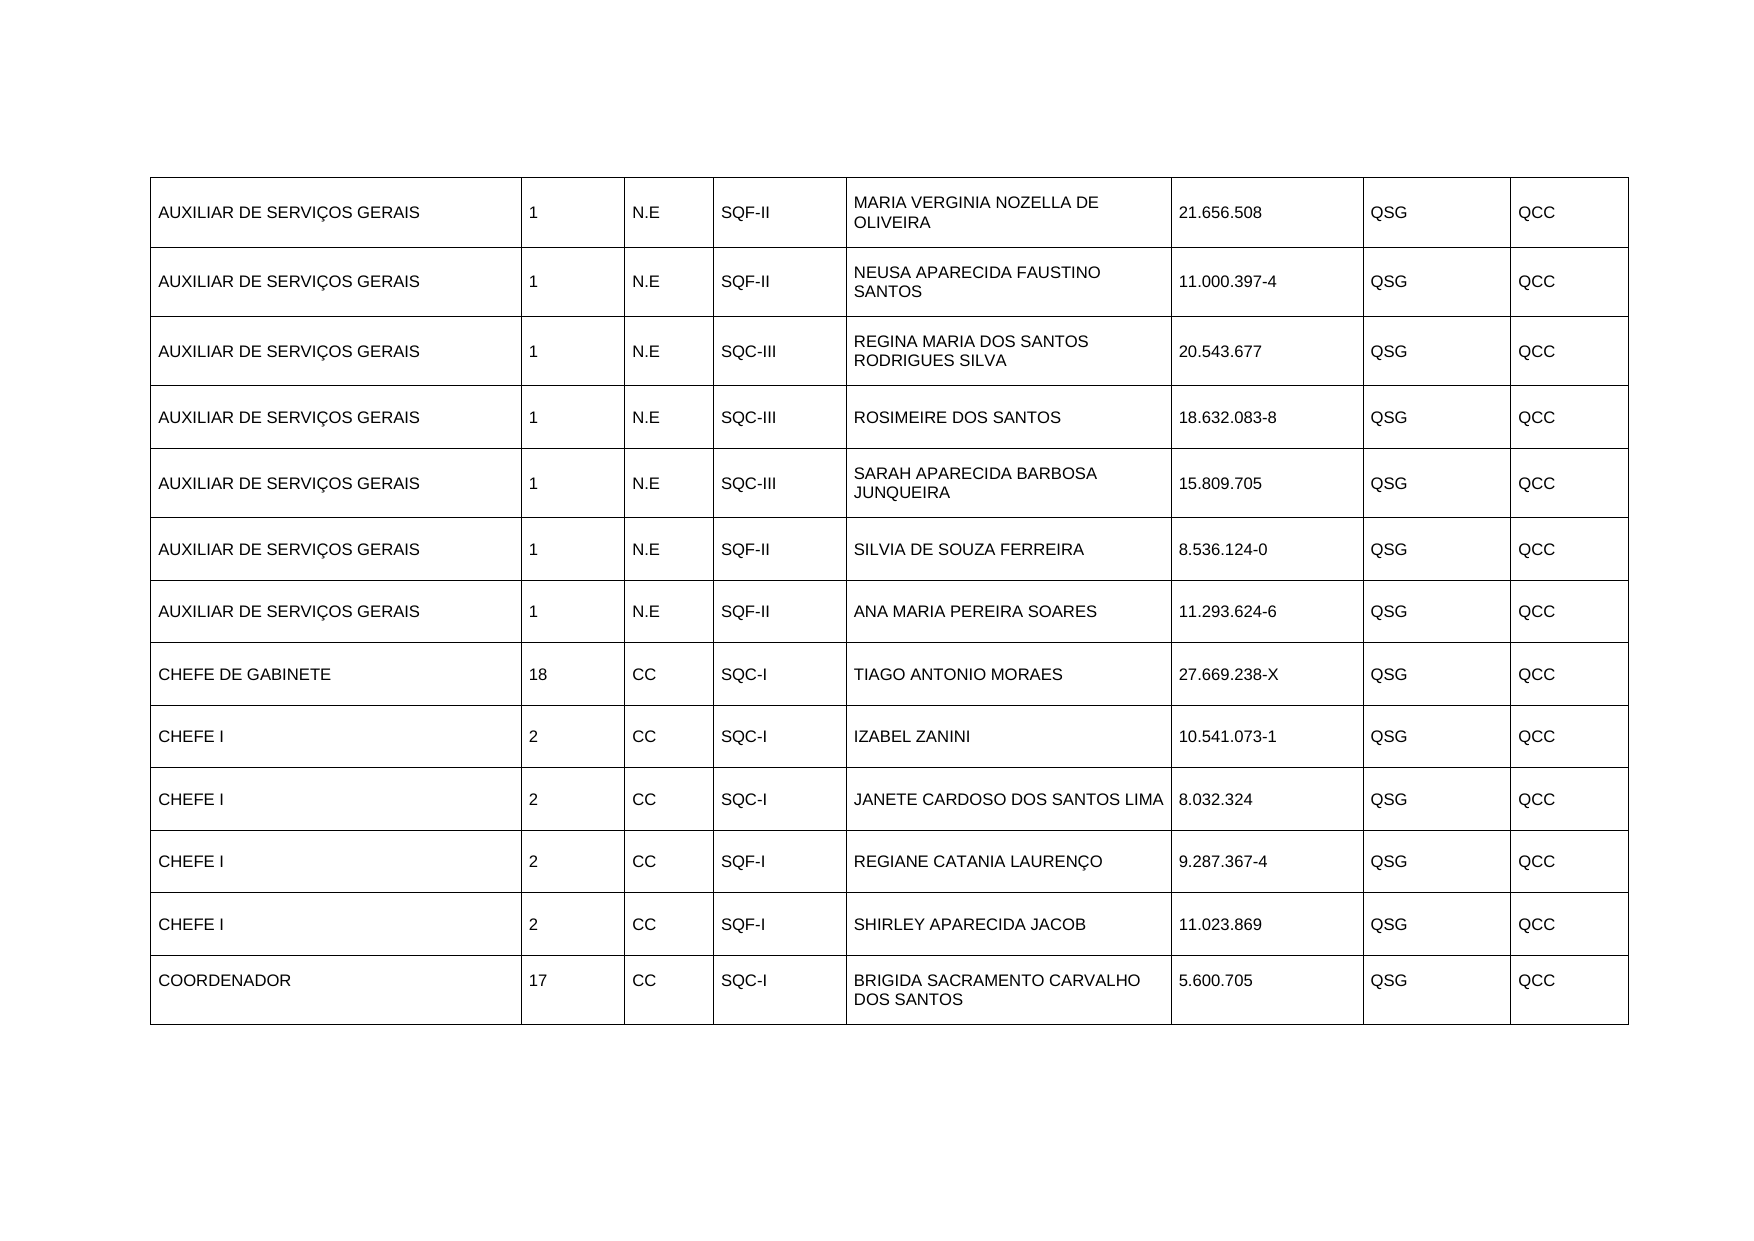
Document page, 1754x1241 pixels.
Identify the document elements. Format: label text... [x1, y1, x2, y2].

table_cell QSG [1364, 518, 1510, 580]
table_cell CHEFE I [151, 831, 521, 892]
table_cell 17 [522, 956, 624, 1024]
table_cell SQF-II [714, 518, 846, 580]
table_cell SQC-III [714, 317, 846, 385]
table_cell IZABEL ZANINI [847, 706, 1171, 767]
table_cell SQF-II [714, 178, 846, 247]
table_cell QCC [1511, 386, 1628, 448]
table_cell CHEFE I [151, 893, 521, 955]
table_cell QCC [1511, 893, 1628, 955]
table_cell QSG [1364, 317, 1510, 385]
table_cell AUXILIAR DE SERVIÇOS GERAIS [151, 581, 521, 642]
table_cell SQC-I [714, 706, 846, 767]
table_cell QCC [1511, 706, 1628, 767]
table_cell SHIRLEY APARECIDA JACOB [847, 893, 1171, 955]
table_cell 18 [522, 643, 624, 705]
table_cell REGIANE CATANIA LAURENÇO [847, 831, 1171, 892]
table_cell 11.000.397-4 [1172, 248, 1363, 316]
table_cell 21.656.508 [1172, 178, 1363, 247]
table_cell 1 [522, 581, 624, 642]
table_cell AUXILIAR DE SERVIÇOS GERAIS [151, 449, 521, 517]
table_cell QCC [1511, 178, 1628, 247]
table_cell QCC [1511, 449, 1628, 517]
table_cell 10.541.073-1 [1172, 706, 1363, 767]
table_cell 2 [522, 893, 624, 955]
table_cell NEUSA APARECIDA FAUSTINO SANTOS [847, 248, 1171, 316]
table_cell N.E [625, 178, 713, 247]
table_cell CC [625, 706, 713, 767]
table_cell CHEFE I [151, 768, 521, 830]
table_cell SILVIA DE SOUZA FERREIRA [847, 518, 1171, 580]
table_cell QCC [1511, 768, 1628, 830]
table_cell 1 [522, 178, 624, 247]
table_cell 15.809.705 [1172, 449, 1363, 517]
table_cell 8.536.124-0 [1172, 518, 1363, 580]
table_cell QSG [1364, 956, 1510, 1024]
table_cell SQC-I [714, 956, 846, 1024]
table_cell CC [625, 956, 713, 1024]
table_cell SQF-II [714, 581, 846, 642]
table_cell 27.669.238-X [1172, 643, 1363, 705]
table_cell 2 [522, 706, 624, 767]
table_cell JANETE CARDOSO DOS SANTOS LIMA [847, 768, 1171, 830]
table_cell AUXILIAR DE SERVIÇOS GERAIS [151, 518, 521, 580]
table_cell QCC [1511, 317, 1628, 385]
table_cell ANA MARIA PEREIRA SOARES [847, 581, 1171, 642]
table_cell 5.600.705 [1172, 956, 1363, 1024]
table_cell QSG [1364, 643, 1510, 705]
table_cell SQC-III [714, 449, 846, 517]
table_cell 1 [522, 386, 624, 448]
table_cell QCC [1511, 518, 1628, 580]
table_cell 9.287.367-4 [1172, 831, 1363, 892]
table_cell 20.543.677 [1172, 317, 1363, 385]
table_cell 2 [522, 768, 624, 830]
table_cell CHEFE I [151, 706, 521, 767]
table_cell N.E [625, 248, 713, 316]
table_cell SQF-I [714, 893, 846, 955]
table_cell COORDENADOR [151, 956, 521, 1024]
table_cell QSG [1364, 706, 1510, 767]
table_cell MARIA VERGINIA NOZELLA DE OLIVEIRA [847, 178, 1171, 247]
table_cell CC [625, 643, 713, 705]
table_cell CC [625, 893, 713, 955]
table_cell QCC [1511, 643, 1628, 705]
table_cell QCC [1511, 956, 1628, 1024]
table_cell BRIGIDA SACRAMENTO CARVALHO DOS SANTOS [847, 956, 1171, 1024]
table_cell AUXILIAR DE SERVIÇOS GERAIS [151, 248, 521, 316]
table_cell SQC-I [714, 643, 846, 705]
table_cell QSG [1364, 386, 1510, 448]
table_cell SQC-I [714, 768, 846, 830]
table_cell QCC [1511, 581, 1628, 642]
table_cell CHEFE DE GABINETE [151, 643, 521, 705]
table_cell QSG [1364, 581, 1510, 642]
table_cell 1 [522, 317, 624, 385]
table_cell QSG [1364, 178, 1510, 247]
table_cell SQF-I [714, 831, 846, 892]
table_cell ROSIMEIRE DOS SANTOS [847, 386, 1171, 448]
table_cell 2 [522, 831, 624, 892]
table_cell SQF-II [714, 248, 846, 316]
table_cell 11.293.624-6 [1172, 581, 1363, 642]
table_cell N.E [625, 581, 713, 642]
table_cell QCC [1511, 831, 1628, 892]
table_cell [151, 178, 521, 247]
table_cell QSG [1364, 768, 1510, 830]
table_cell CC [625, 768, 713, 830]
table_cell QSG [1364, 248, 1510, 316]
table_cell AUXILIAR DE SERVIÇOS GERAIS [151, 386, 521, 448]
table_cell SQC-III [714, 386, 846, 448]
table_cell QSG [1364, 449, 1510, 517]
table_cell TIAGO ANTONIO MORAES [847, 643, 1171, 705]
table_cell 11.023.869 [1172, 893, 1363, 955]
table_cell 8.032.324 [1172, 768, 1363, 830]
table_cell REGINA MARIA DOS SANTOS RODRIGUES SILVA [847, 317, 1171, 385]
table_cell N.E [625, 317, 713, 385]
table_cell SARAH APARECIDA BARBOSA JUNQUEIRA [847, 449, 1171, 517]
table_cell CC [625, 831, 713, 892]
table_cell QSG [1364, 893, 1510, 955]
table_cell 1 [522, 449, 624, 517]
table_cell 18.632.083-8 [1172, 386, 1363, 448]
table_cell QSG [1364, 831, 1510, 892]
table_cell N.E [625, 518, 713, 580]
table_cell QCC [1511, 248, 1628, 316]
table_cell N.E [625, 386, 713, 448]
table_cell 1 [522, 248, 624, 316]
table_cell AUXILIAR DE SERVIÇOS GERAIS [151, 317, 521, 385]
table_cell N.E [625, 449, 713, 517]
table_cell 1 [522, 518, 624, 580]
